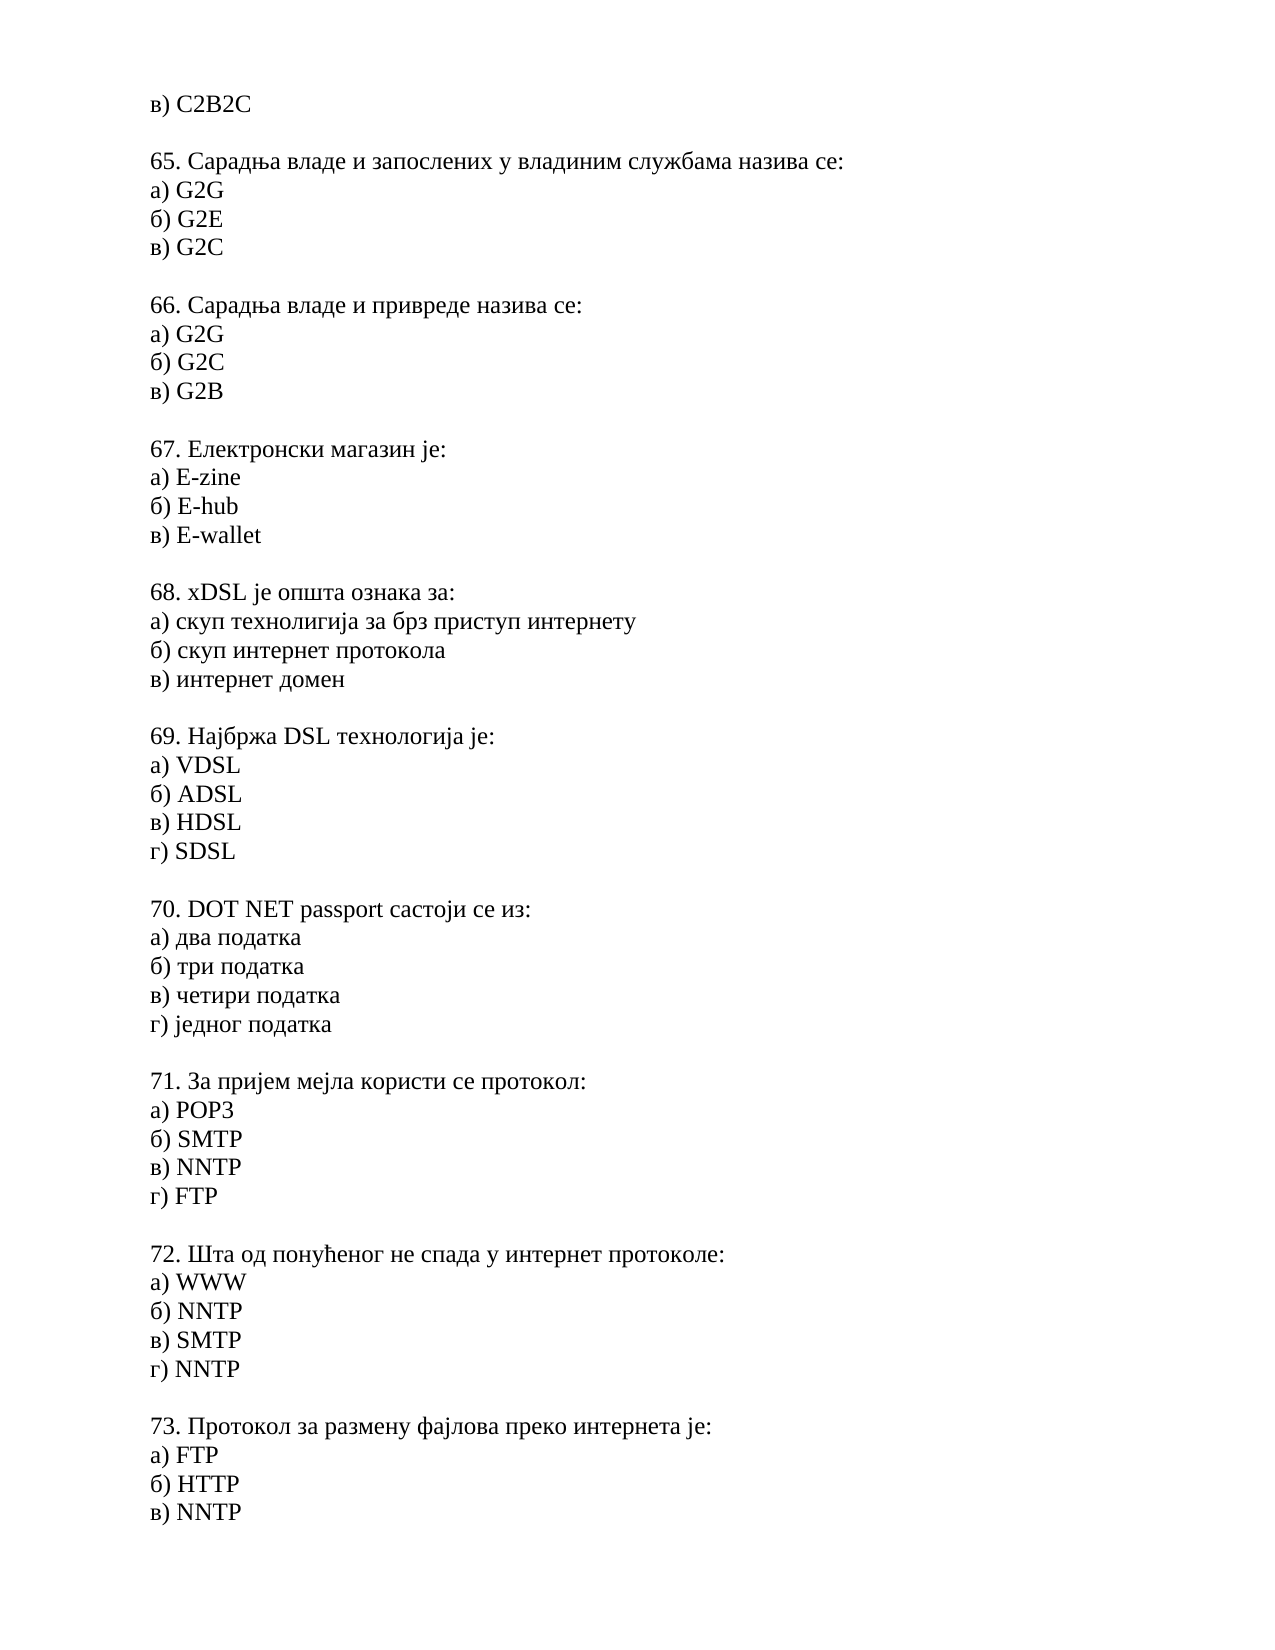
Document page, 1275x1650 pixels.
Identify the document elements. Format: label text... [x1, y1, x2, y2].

text 67. Електронски магазин је: [150, 434, 1125, 462]
text в) SMTP [150, 1325, 1125, 1354]
text б) SMTP [150, 1124, 1125, 1152]
text в) NNTP [150, 1497, 1125, 1526]
text б) три податка [150, 951, 1125, 980]
text б) NNTP [150, 1296, 1125, 1325]
text в) HDSL [150, 807, 1125, 836]
text в) G2B [150, 376, 1125, 405]
text 68. xDSL је општа ознака за: [150, 577, 1125, 606]
text а) G2G [150, 319, 1125, 347]
text а) POP3 [150, 1095, 1125, 1124]
text а) два податка [150, 922, 1125, 951]
text а) скуп технолигија за брз приступ интернету [150, 606, 1125, 635]
text г) FTP [150, 1181, 1125, 1210]
text б) E-hub [150, 491, 1125, 520]
text 65. Сарадња владе и запослених у владиним службама назива се: [150, 146, 1125, 175]
text б) G2E [150, 204, 1125, 232]
text в) E-wallet [150, 520, 1125, 549]
text в) NNTP [150, 1152, 1125, 1181]
text 73. Протокол за размену фајлова преко интернета је: [150, 1411, 1125, 1440]
text г) NNTP [150, 1354, 1125, 1382]
text в) C2B2C [150, 89, 1125, 117]
text а) WWW [150, 1267, 1125, 1296]
text 69. Најбржа DSL технологија је: [150, 721, 1125, 750]
text 71. За пријем мејла користи се протокол: [150, 1066, 1125, 1095]
text г) једног податка [150, 1009, 1125, 1037]
text а) E-zine [150, 462, 1125, 491]
text б) HTTP [150, 1469, 1125, 1497]
text 66. Сарадња владе и привреде назива се: [150, 290, 1125, 319]
text а) G2G [150, 175, 1125, 204]
text г) SDSL [150, 836, 1125, 865]
text 72. Шта од понућеног не спада у интернет протоколе: [150, 1239, 1125, 1267]
text а) FTP [150, 1440, 1125, 1469]
text б) G2C [150, 347, 1125, 376]
text в) четири податка [150, 980, 1125, 1009]
text 70. DOT NET passport састоји се из: [150, 894, 1125, 922]
text а) VDSL [150, 750, 1125, 779]
text б) скуп интернет протокола [150, 635, 1125, 664]
text в) интернет домен [150, 664, 1125, 692]
text б) ADSL [150, 779, 1125, 807]
text в) G2C [150, 232, 1125, 261]
